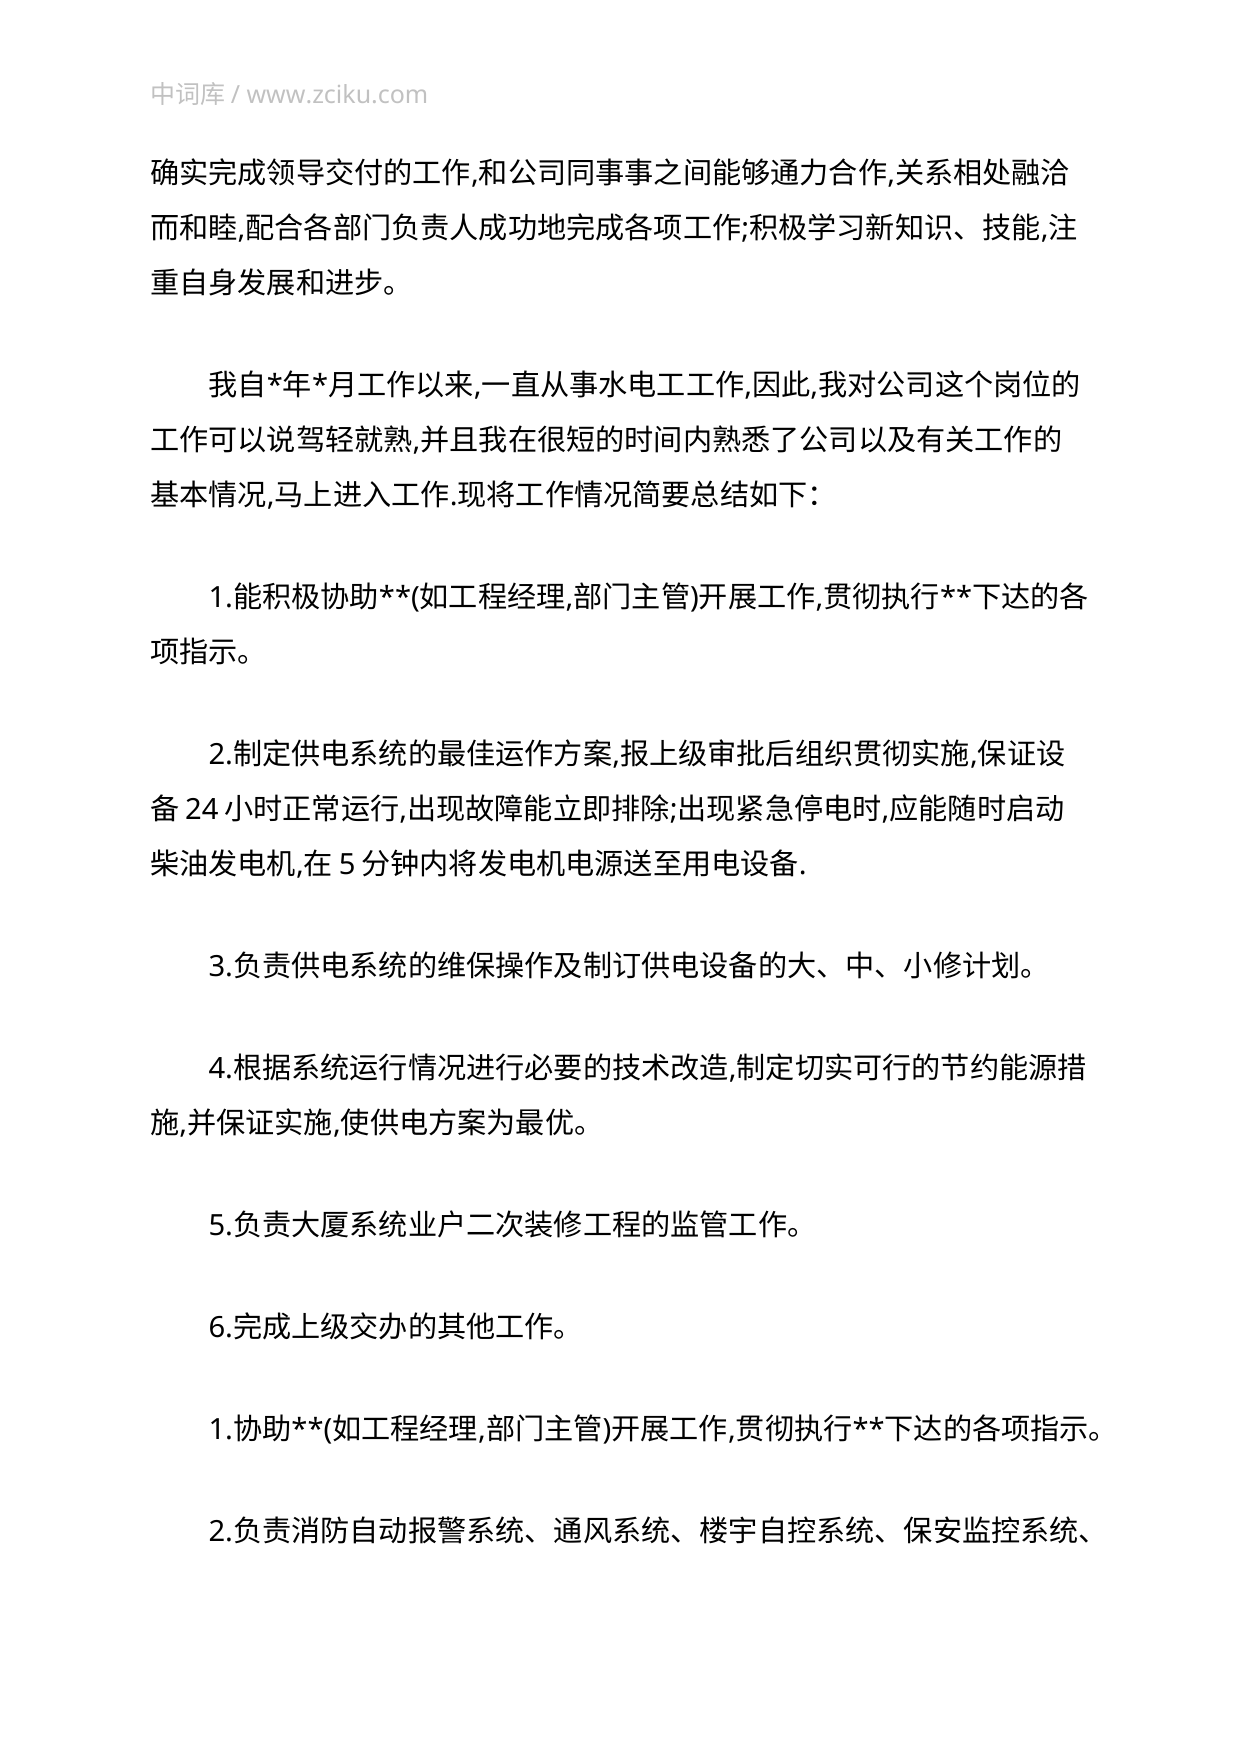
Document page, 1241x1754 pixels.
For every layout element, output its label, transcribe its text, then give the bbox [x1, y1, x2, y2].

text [150, 150, 1090, 302]
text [150, 1507, 1090, 1550]
text 3.负责供电系统的维保操作及制订供电设备的大、中、小修计划。 [150, 942, 1090, 985]
text 我自*年*月工作以来,一直从事水电工工作,因此,我对公司这个岗位的工作可以说驾轻就熟,并且我在很短的时间内熟悉了公司以及有关工作的基本情况,马上进入工作.现将工作情况简要总结如下： [150, 362, 1090, 514]
text 6.完成上级交办的其他工作。 [150, 1303, 1090, 1346]
text 1.能积极协助**(如工程经理,部门主管)开展工作,贯彻执行**下达的各项指示。 [150, 574, 1090, 671]
text 1.协助**(如工程经理,部门主管)开展工作,贯彻执行**下达的各项指示。 [150, 1405, 1090, 1448]
text 5.负责大厦系统业户二次装修工程的监管工作。 [150, 1201, 1090, 1244]
text 4.根据系统运行情况进行必要的技术改造,制定切实可行的节约能源措施,并保证实施,使供电方案为最优。 [150, 1044, 1090, 1142]
text 2.制定供电系统的最佳运作方案,报上级审批后组织贯彻实施,保证设备24小时正常运行,出现故障能立即排除;出现紧急停电时,应能随时启动柴油发电机,在5分钟内将发电机电源送至用电设备. [150, 731, 1090, 883]
